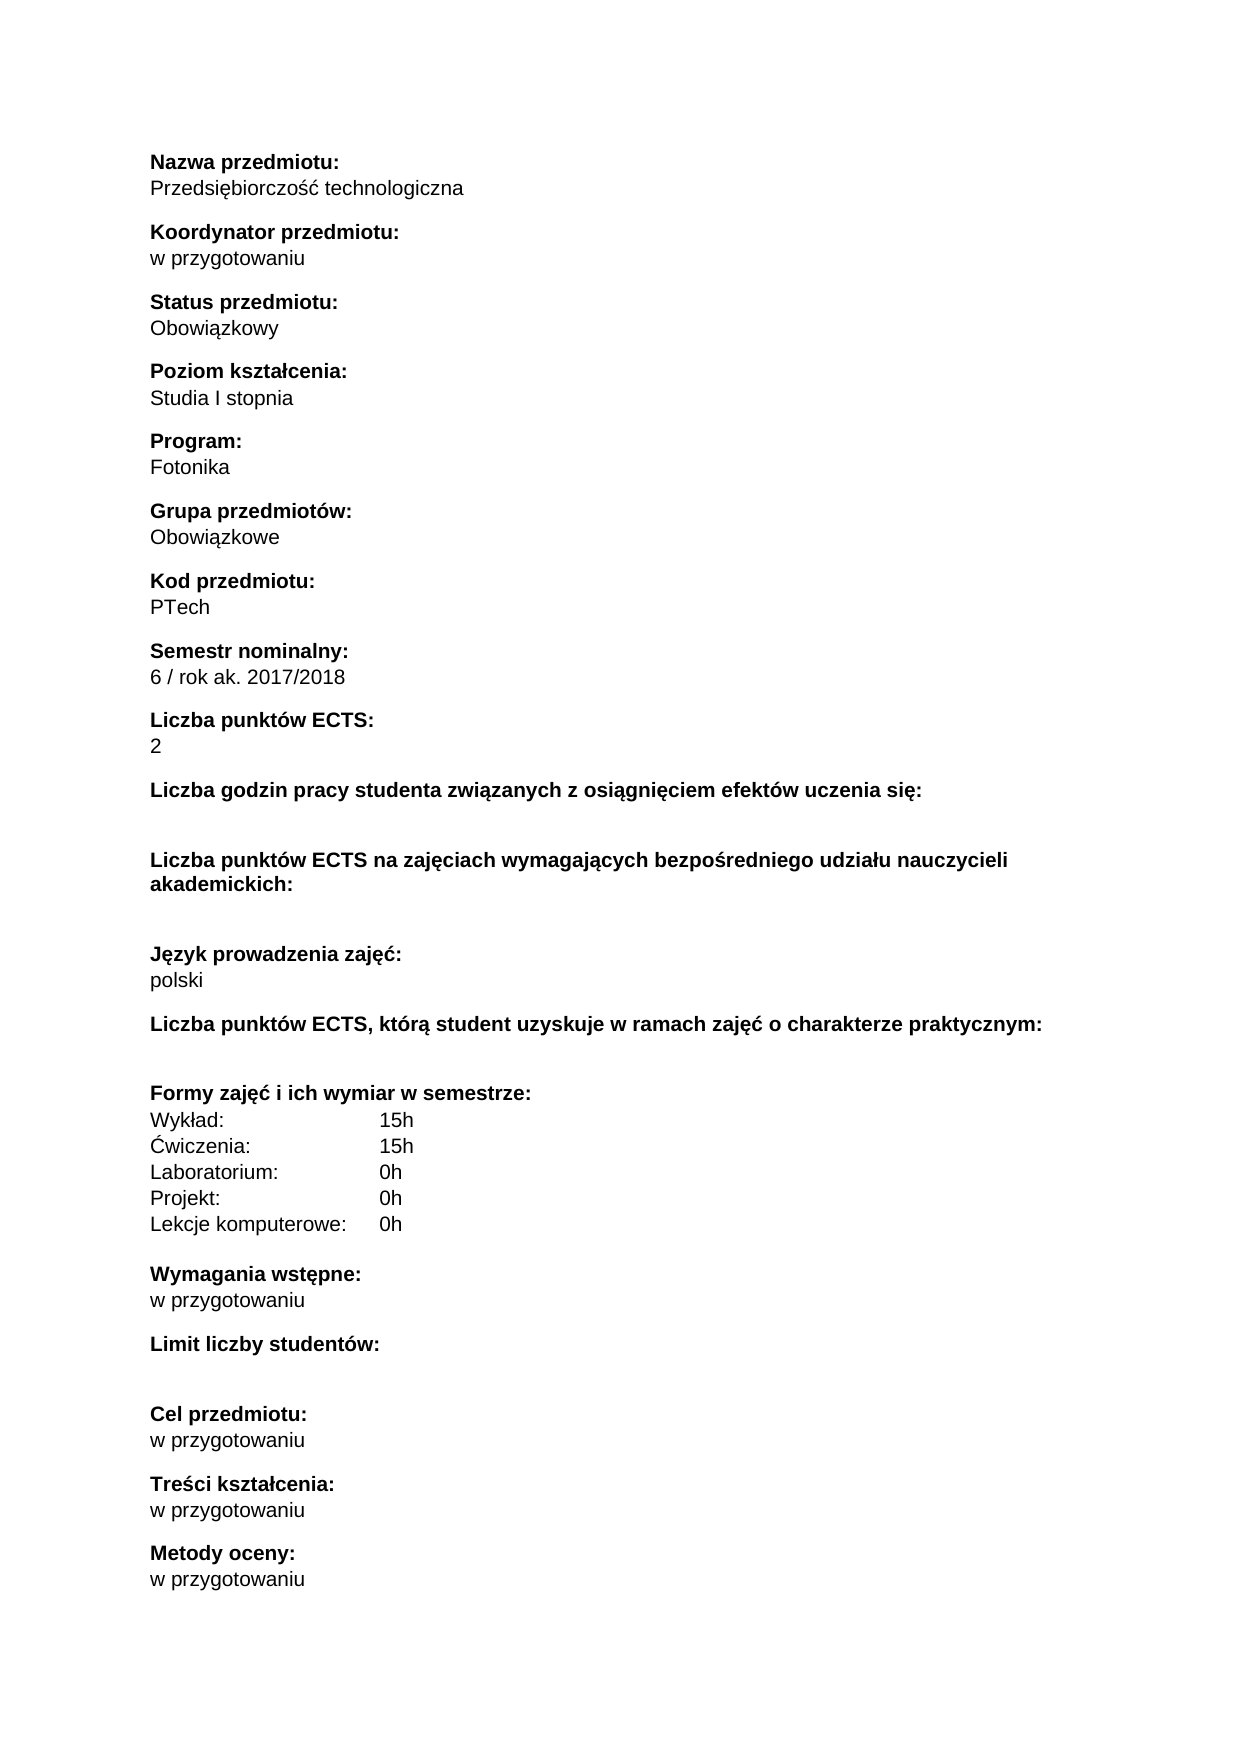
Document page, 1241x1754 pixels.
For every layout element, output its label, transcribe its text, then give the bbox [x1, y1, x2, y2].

text Obowiązkowe [150, 525, 1090, 549]
text polski [150, 968, 1090, 992]
text Nazwa przedmiotu: [150, 150, 1090, 174]
text w przygotowaniu [150, 1428, 1090, 1452]
text Kod przedmiotu: [150, 569, 1090, 593]
text Język prowadzenia zajęć: [150, 942, 1090, 966]
text Liczba godzin pracy studenta związanych z osiągnięciem efektów uczenia się: [150, 778, 1090, 802]
text Obowiązkowy [150, 316, 1090, 339]
text w przygotowaniu [150, 1288, 1090, 1312]
text Metody oceny: [150, 1541, 1090, 1565]
text w przygotowaniu [150, 1567, 1090, 1591]
text Studia I stopnia [150, 385, 1090, 409]
text Liczba punktów ECTS: [150, 708, 1090, 732]
table_cell Laboratorium: [140, 1160, 367, 1184]
table_cell Lekcje komputerowe: [140, 1212, 367, 1236]
text Koordynator przedmiotu: [150, 220, 1090, 244]
table_cell 0h [369, 1184, 597, 1210]
text Liczba punktów ECTS na zajęciach wymagających bezpośredniego udziału nauczycieli akademickich: [150, 848, 1090, 896]
text Fotonika [150, 455, 1090, 479]
table_cell 0h [369, 1158, 597, 1184]
text Limit liczby studentów: [150, 1332, 1090, 1356]
table_cell Ćwiczenia: [140, 1134, 367, 1158]
table_cell 15h [369, 1132, 597, 1158]
table_cell 0h [369, 1210, 597, 1236]
text Liczba punktów ECTS, którą student uzyskuje w ramach zajęć o charakterze praktycznym: [150, 1011, 1090, 1035]
text w przygotowaniu [150, 1497, 1090, 1521]
text Formy zajęć i ich wymiar w semestrze: [150, 1081, 1090, 1105]
text Treści kształcenia: [150, 1471, 1090, 1495]
text Poziom kształcenia: [150, 359, 1090, 383]
text 2 [150, 734, 1090, 758]
text Cel przedmiotu: [150, 1402, 1090, 1426]
table_header 15h [369, 1108, 597, 1132]
text Semestr nominalny: [150, 638, 1090, 662]
text Status przedmiotu: [150, 289, 1090, 313]
text w przygotowaniu [150, 246, 1090, 270]
text 6 / rok ak. 2017/2018 [150, 664, 1090, 688]
text PTech [150, 595, 1090, 619]
table_cell Projekt: [140, 1186, 367, 1210]
text Grupa przedmiotów: [150, 499, 1090, 523]
text Wymagania wstępne: [150, 1262, 1090, 1286]
text Program: [150, 429, 1090, 453]
table_header Wykład: [140, 1108, 367, 1132]
text Przedsiębiorczość technologiczna [150, 176, 1090, 200]
